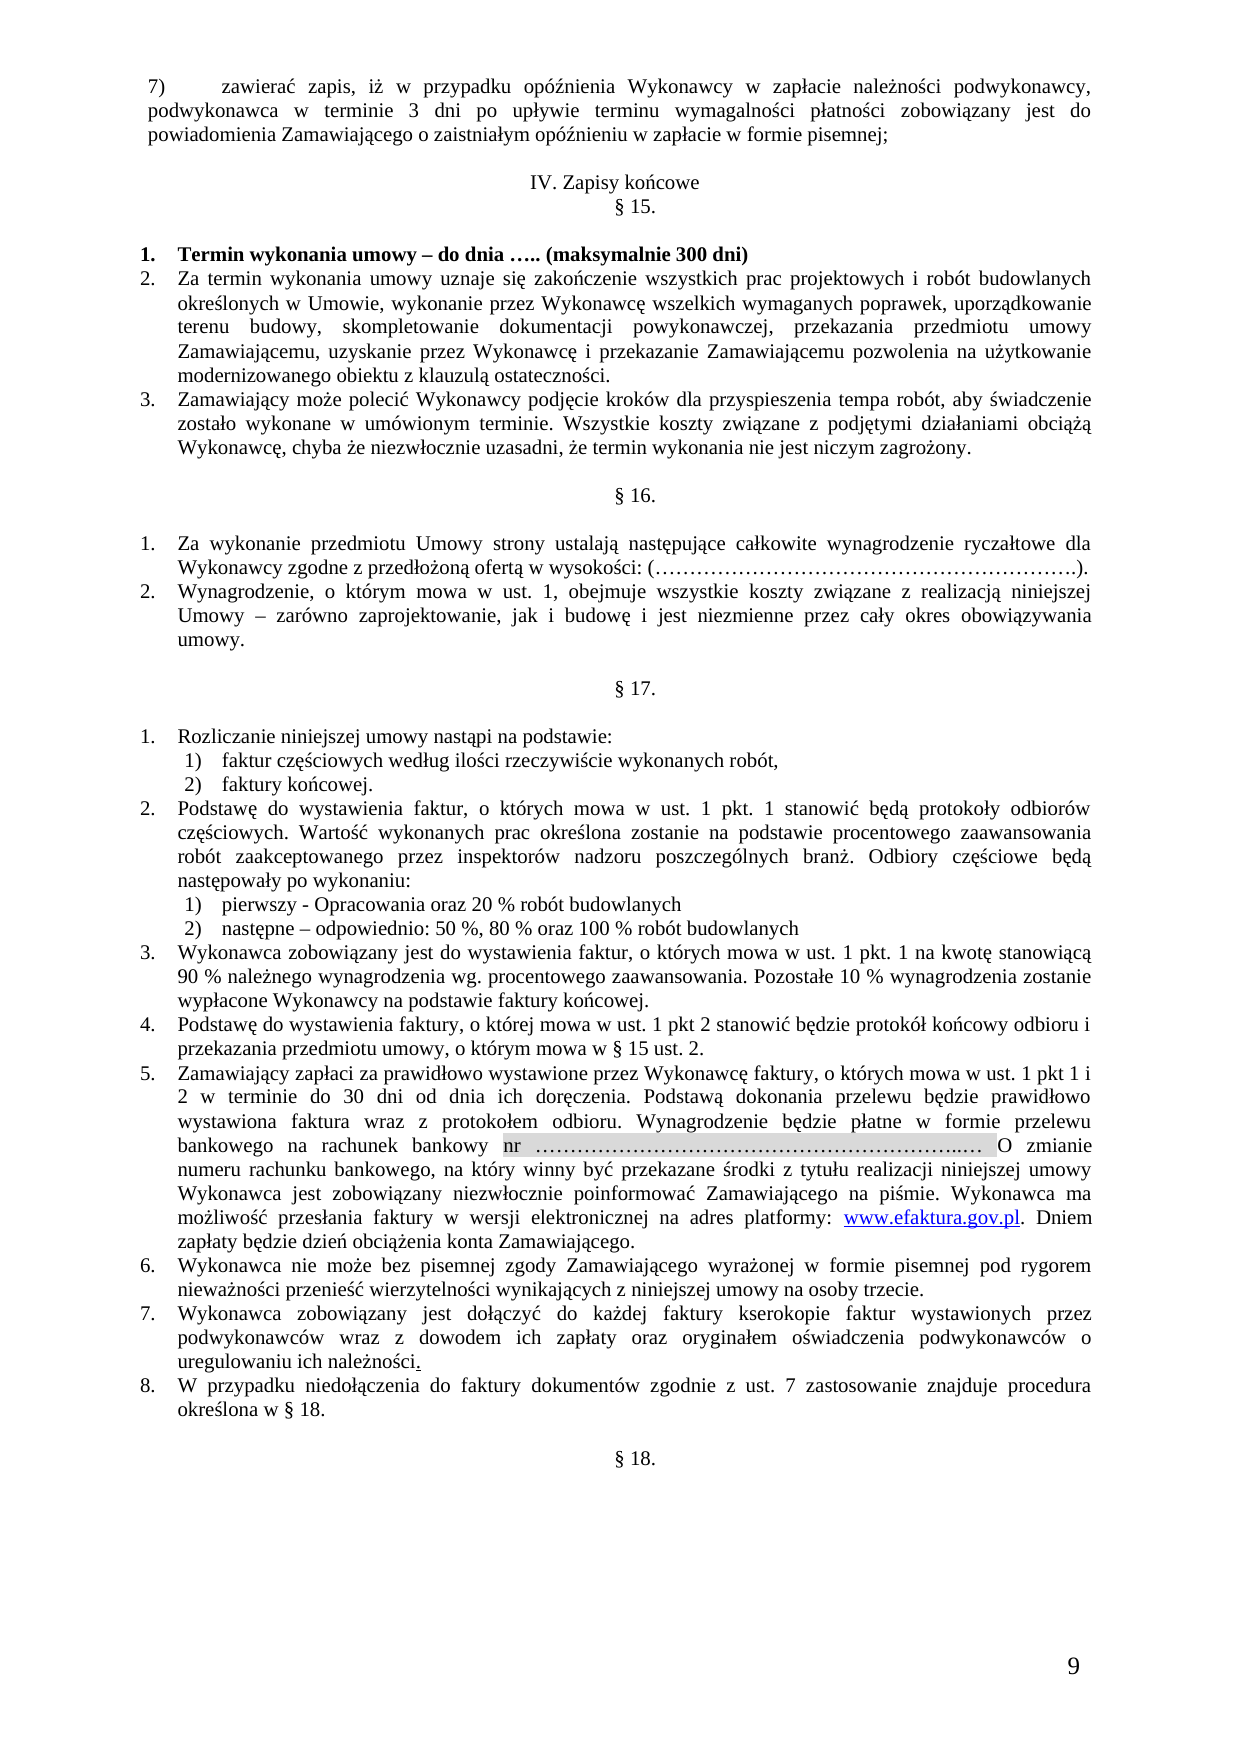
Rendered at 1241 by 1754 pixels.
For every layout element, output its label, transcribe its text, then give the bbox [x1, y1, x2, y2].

list Wykonawca zobowiązany jest dołączyć do każdej faktury kserokopie faktur wystawionych przez podwykonawców wraz z dowodem ich zapłaty oraz oryginałem oświadczenia podwykonawców o uregulowaniu ich należności. [140, 1301, 1092, 1373]
list pierwszy - Opracowania oraz 20 % robót budowlanych [184, 892, 1092, 916]
list Podstawę do wystawienia faktur, o których mowa w ust. 1 pkt. 1 stanowić będą protokoły odbiorów częściowych. Wartość wykonanych prac określona zostanie na podstawie procentowego zaawansowania robót zaakceptowanego przez inspektorów nadzoru poszczególnych branż. Odbiory częściowe będą następowały po wykonaniu: [140, 796, 1092, 892]
list Wykonawca zobowiązany jest do wystawienia faktur, o których mowa w ust. 1 pkt. 1 na kwotę stanowiącą 90 % należnego wynagrodzenia wg. procentowego zaawansowania. Pozostałe 10 % wynagrodzenia zostanie wypłacone Wykonawcy na podstawie faktury końcowej. [140, 940, 1092, 1012]
text § 15. [177, 194, 1092, 218]
list Zamawiający może polecić Wykonawcy podjęcie kroków dla przyspieszenia tempa robót, aby świadczenie zostało wykonane w umówionym terminie. Wszystkie koszty związane z podjętymi działaniami obciążą Wykonawcę, chyba że niezwłocznie uzasadni, że termin wykonania nie jest niczym zagrożony. [140, 387, 1092, 459]
text § 16. [177, 483, 1092, 507]
list zawierać zapis, iż w przypadku opóźnienia Wykonawcy w zapłacie należności podwykonawcy, podwykonawca w terminie 3 dni po upływie terminu wymagalności płatności zobowiązany jest do powiadomienia Zamawiającego o zaistniałym opóźnieniu w zapłacie w formie pisemnej; [148, 74, 1092, 146]
list Rozliczanie niniejszej umowy nastąpi na podstawie: [140, 723, 1092, 748]
list faktur częściowych według ilości rzeczywiście wykonanych robót, [184, 748, 1092, 772]
list Za termin wykonania umowy uznaje się zakończenie wszystkich prac projektowych i robót budowlanych określonych w Umowie, wykonanie przez Wykonawcę wszelkich wymaganych poprawek, uporządkowanie terenu budowy, skompletowanie dokumentacji powykonawczej, przekazania przedmiotu umowy Zamawiającemu, uzyskanie przez Wykonawcę i przekazanie Zamawiającemu pozwolenia na użytkowanie modernizowanego obiektu z klauzulą ostateczności. [140, 266, 1092, 387]
text IV. Zapisy końcowe [137, 170, 1092, 194]
list Podstawę do wystawienia faktury, o której mowa w ust. 1 pkt 2 stanowić będzie protokół końcowy odbioru i przekazania przedmiotu umowy, o którym mowa w § 15 ust. 2. [140, 1012, 1092, 1060]
text § 17. [177, 675, 1092, 699]
list Termin wykonania umowy – do dnia ….. (maksymalnie 300 dni) [140, 242, 1092, 266]
text § 18. [177, 1445, 1092, 1469]
list Za wykonanie przedmiotu Umowy strony ustalają następujące całkowite wynagrodzenie ryczałtowe dla Wykonawcy zgodne z przedłożoną ofertą w wysokości: (…………………………………………………….). [140, 531, 1092, 579]
list następne – odpowiednio: 50 %, 80 % oraz 100 % robót budowlanych [184, 916, 1092, 940]
list Wykonawca nie może bez pisemnej zgody Zamawiającego wyrażonej w formie pisemnej pod rygorem nieważności przenieść wierzytelności wynikających z niniejszej umowy na osoby trzecie. [140, 1253, 1092, 1301]
list W przypadku niedołączenia do faktury dokumentów zgodnie z ust. 7 zastosowanie znajduje procedura określona w § 18. [140, 1373, 1092, 1421]
list Wynagrodzenie, o którym mowa w ust. 1, obejmuje wszystkie koszty związane z realizacją niniejszej Umowy – zarówno zaprojektowanie, jak i budowę i jest niezmienne przez cały okres obowiązywania umowy. [140, 579, 1092, 651]
list faktury końcowej. [184, 772, 1092, 796]
list Zamawiający zapłaci za prawidłowo wystawione przez Wykonawcę faktury, o których mowa w ust. 1 pkt 1 i 2 w terminie do 30 dni od dnia ich doręczenia. Podstawą dokonania przelewu będzie prawidłowo wystawiona faktura wraz z protokołem odbioru. Wynagrodzenie będzie płatne w formie przelewu bankowego na rachunek bankowy nr ……………………………………………………..… O zmianie numeru rachunku bankowego, na który winny być przekazane środki z tytułu realizacji niniejszej umowy Wykonawca jest zobowiązany niezwłocznie poinformować Zamawiającego na piśmie. Wykonawca ma możliwość przesłania faktury w wersji elektronicznej na adres platformy: www.efaktura.gov.pl. Dniem zapłaty będzie dzień obciążenia konta Zamawiającego. [140, 1060, 1092, 1253]
